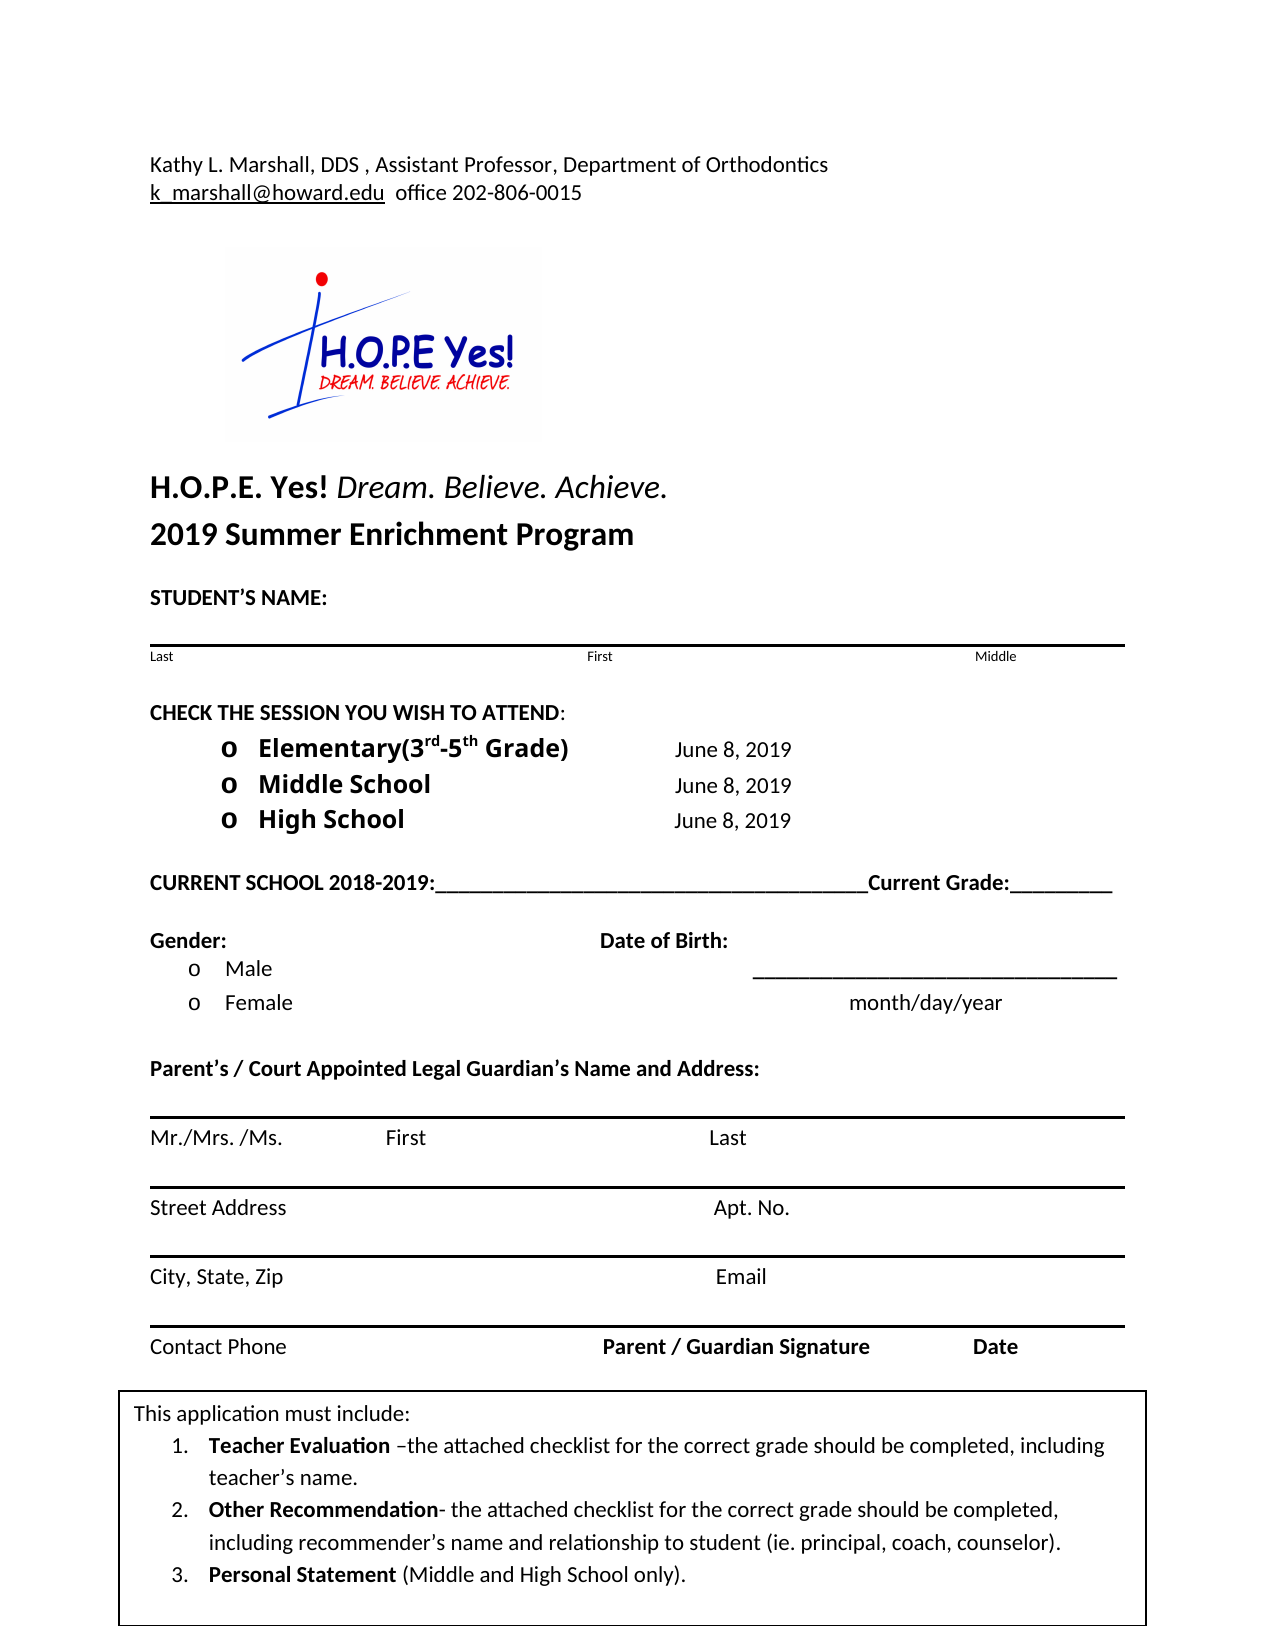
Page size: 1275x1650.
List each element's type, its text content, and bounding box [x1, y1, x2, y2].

list Female month/day/year [187, 988, 1125, 1017]
text Last First Middle [150, 647, 1125, 677]
text 2019 Summer Enrichment Program [150, 513, 1125, 554]
text Gender: Date of Birth: [150, 926, 1125, 954]
text City, State, Zip Email [150, 1262, 1125, 1290]
text STUDENT’S NAME: [150, 583, 1125, 611]
text Street Address Apt. No. [150, 1193, 1125, 1221]
text H.O.P.E. Yes! Dream. Believe. Achieve. [150, 466, 1125, 507]
text Parent’s / Court Appointed Legal Guardian’s Name and Address: [150, 1054, 1125, 1082]
list Male ________________________________ [187, 954, 1125, 983]
list High School June 8, 2019 [220, 802, 1125, 837]
text Mr./Mrs. /Ms. First Last [150, 1123, 1125, 1151]
list Elementary(3rd-5th Grade) June 8, 2019 [220, 726, 1125, 766]
list Middle School June 8, 2019 [220, 766, 1125, 802]
text CHECK THE SESSION YOU WISH TO ATTEND: [150, 698, 1125, 726]
picture [225, 247, 542, 442]
text CURRENT SCHOOL 2018-2019:______________________________________Current Grade:_________ [150, 868, 1125, 896]
text Kathy L. Marshall, DDS , Assistant Professor, Department of Orthodontics k_marshall@howard.edu office 202-806-0015 [150, 150, 1125, 206]
text Contact Phone Parent / Guardian Signature Date [150, 1332, 1125, 1360]
